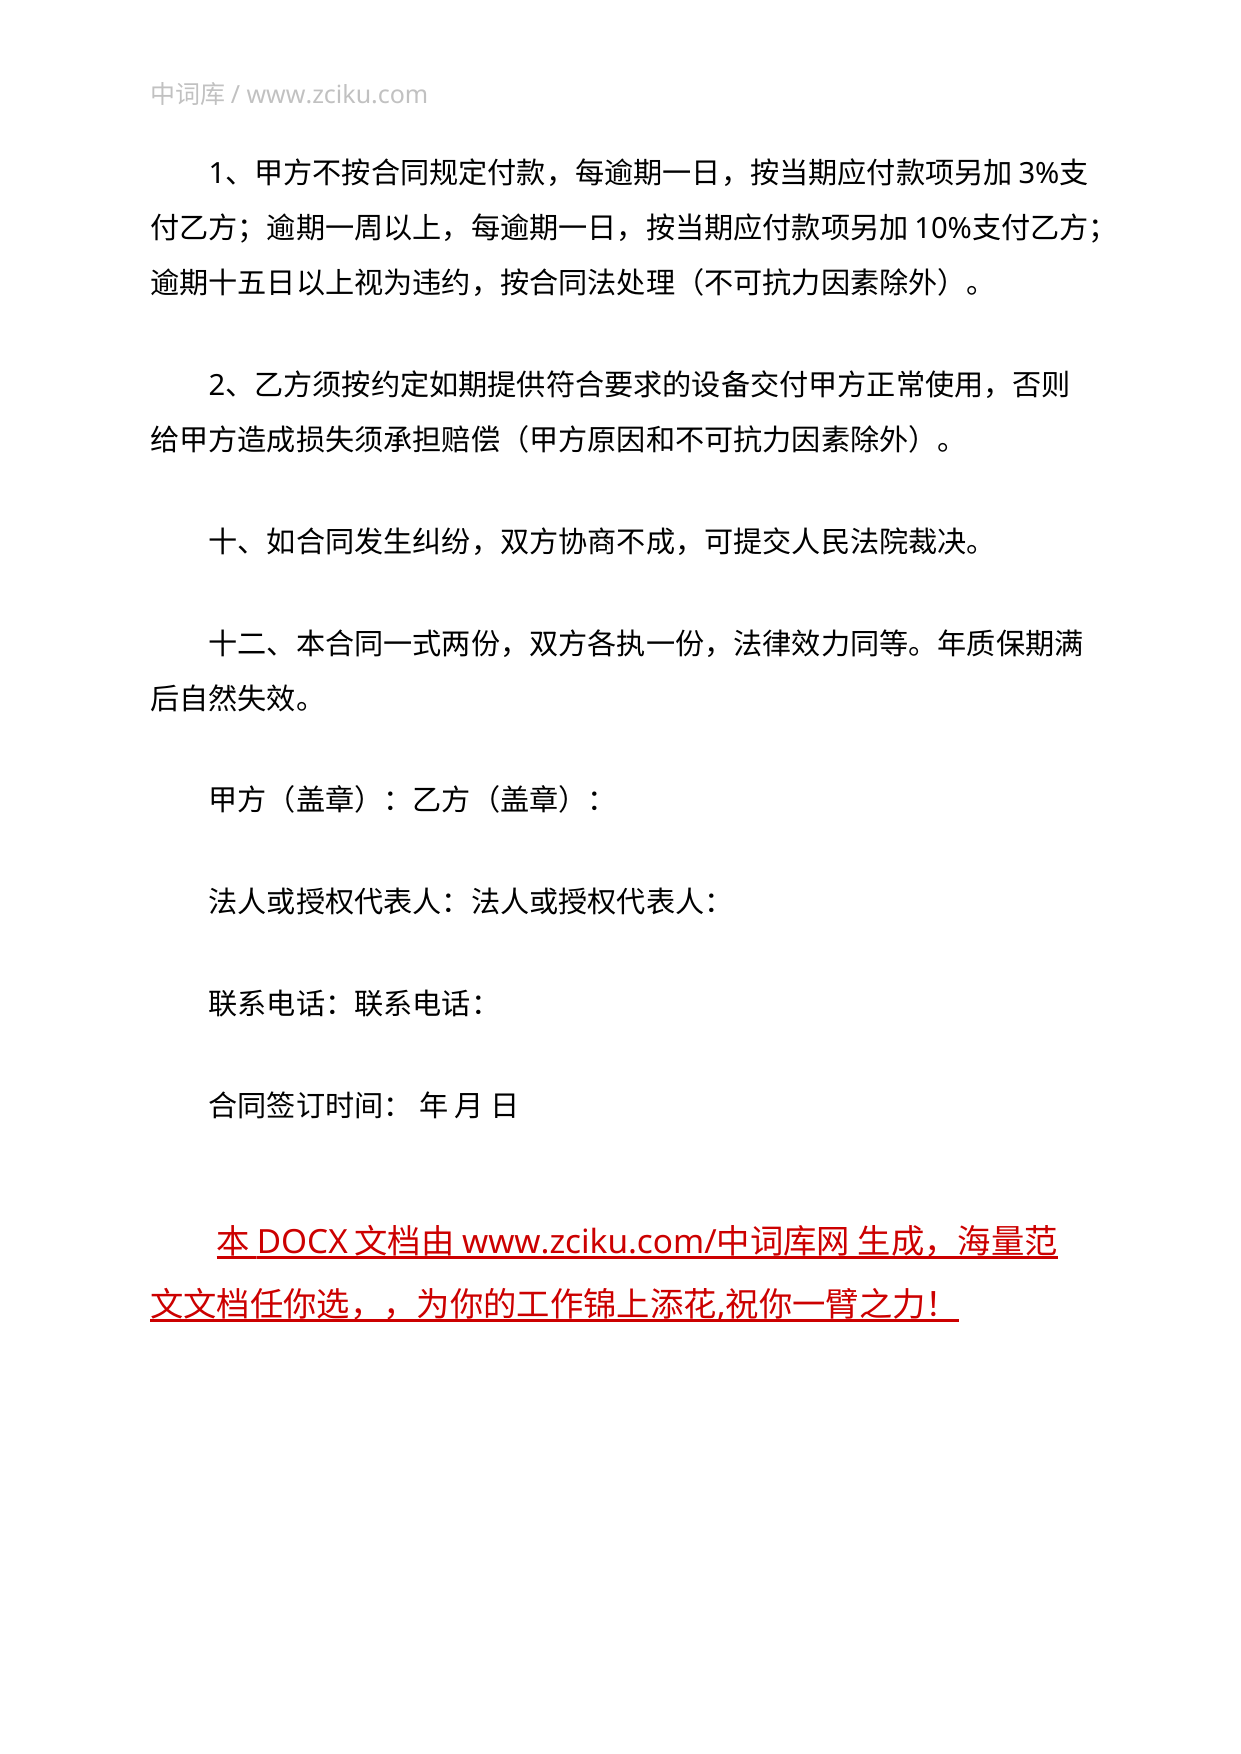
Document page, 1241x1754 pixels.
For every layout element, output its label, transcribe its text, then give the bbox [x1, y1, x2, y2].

text 法人或授权代表人：法人或授权代表人： [150, 879, 1090, 921]
text 十、如合同发生纠纷，双方协商不成，可提交人民法院裁决。 [150, 518, 1090, 561]
text 甲方（盖章）：乙方（盖章）： [150, 777, 1090, 819]
text 合同签订时间： 年 月 日 [150, 1082, 1090, 1124]
text 2、乙方须按约定如期提供符合要求的设备交付甲方正常使用，否则给甲方造成损失须承担赔偿（甲方原因和不可抗力因素除外）。 [150, 362, 1090, 459]
text 联系电话：联系电话： [150, 981, 1090, 1023]
text 1、甲方不按合同规定付款，每逾期一日，按当期应付款项另加3%支付乙方；逾期一周以上，每逾期一日，按当期应付款项另加10%支付乙方；逾期十五日以上视为违约，按合同法处理（不可抗力因素除外）。 [150, 150, 1090, 302]
text 十二、本合同一式两份，双方各执一份，法律效力同等。年质保期满后自然失效。 [150, 620, 1090, 717]
text 本DOCX文档由 www.zciku.com/中词库网 生成，海量范文文档任你选，，为你的工作锦上添花,祝你一臂之力！ [150, 1215, 1090, 1327]
